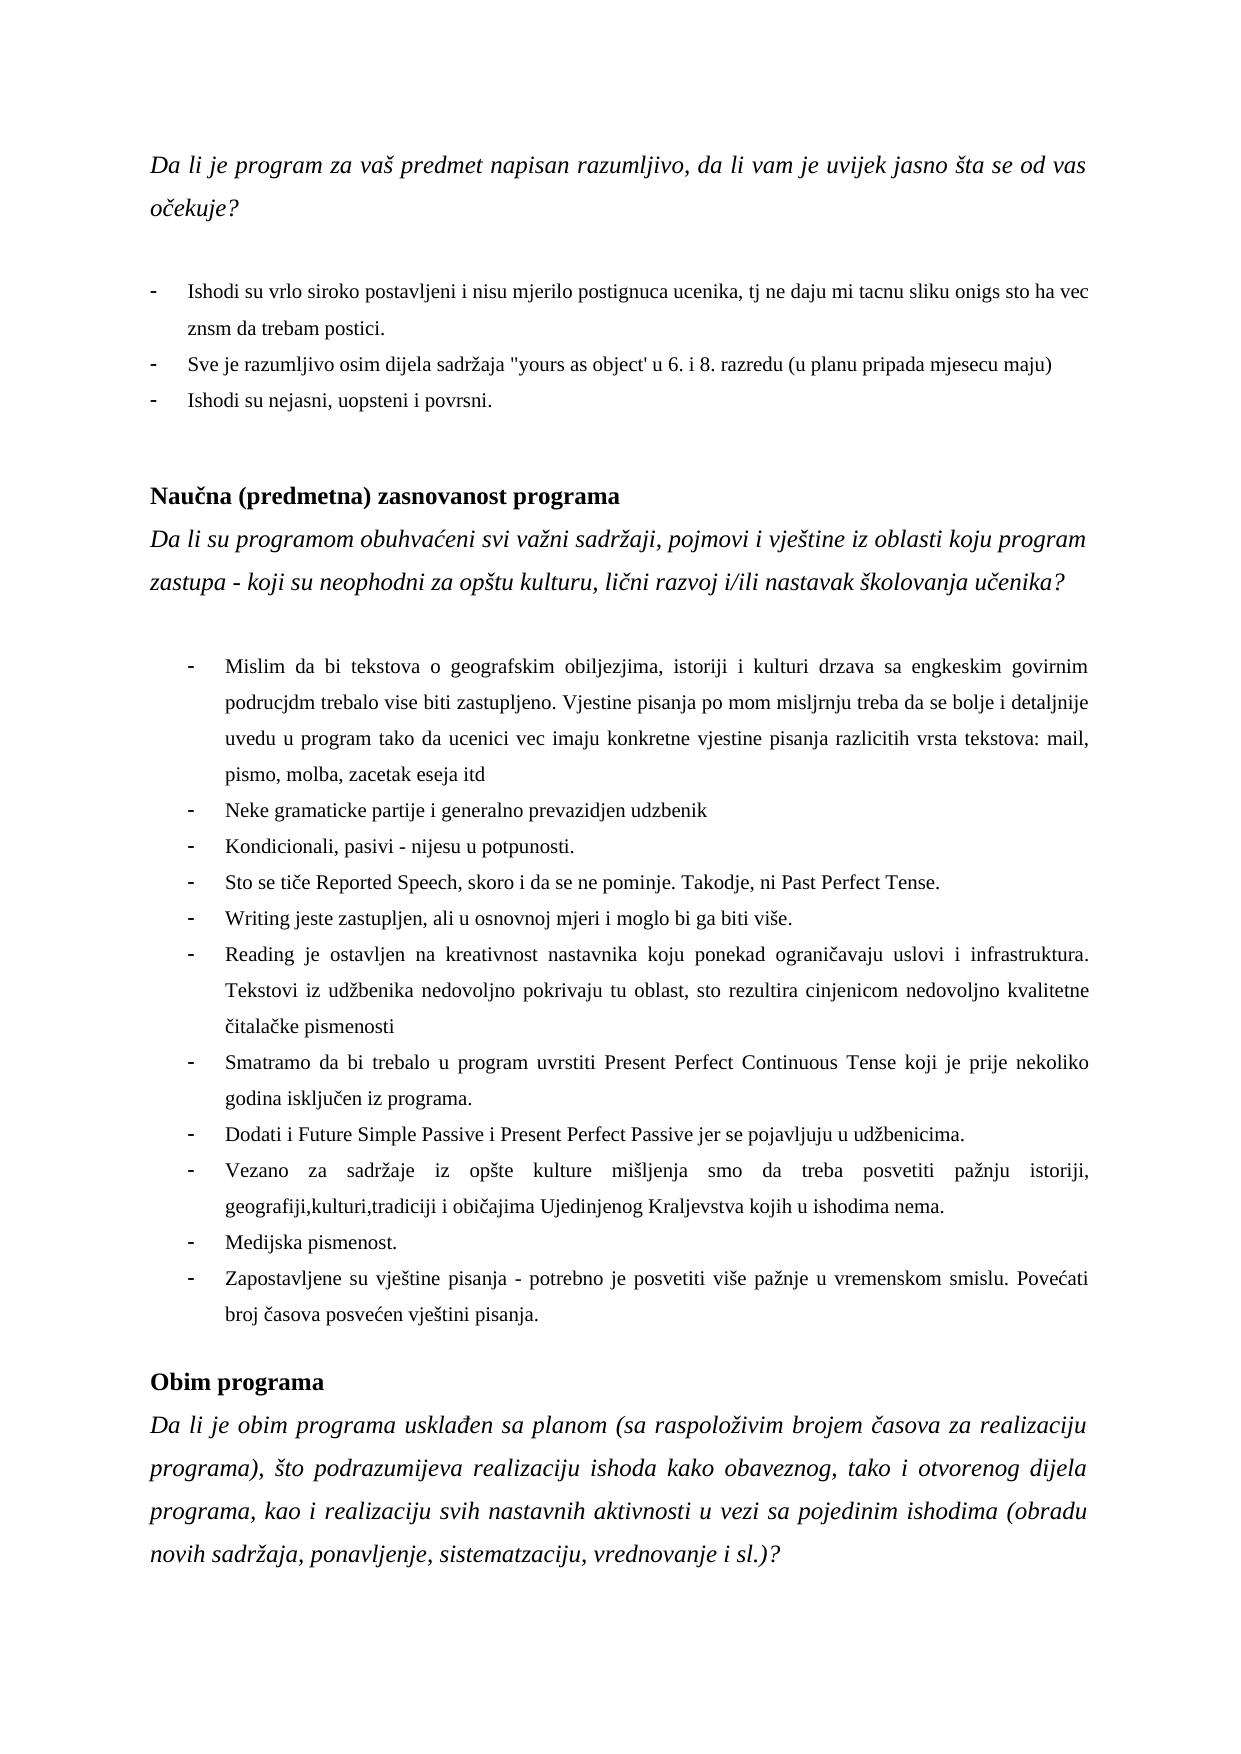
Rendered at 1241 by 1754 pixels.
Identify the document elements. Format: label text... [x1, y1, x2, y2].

text Naučna (predmetna) zasnovanost programa [150, 481, 1090, 510]
list Kondicionali, pasivi - nijesu u potpunosti. [187, 834, 1090, 858]
text Da li je obim programa usklađen sa planom (sa raspoloživim brojem časova za realizaciju programa), što podrazumijeva realizaciju ishoda kako obaveznog, tako i otvorenog dijela programa, kao i realizaciju svih nastavnih aktivnosti u vezi sa pojedinim ishodima (obradu novih sadržaja, ponavljenje, sistematzaciju, vrednovanje i sl.)? [150, 1410, 1090, 1568]
list Ishodi su nejasni, uopsteni i povrsni. [150, 387, 1090, 412]
list Writing jeste zastupljen, ali u osnovnoj mjeri i moglo bi ga biti više. [187, 906, 1090, 930]
list Ishodi su vrlo siroko postavljeni i nisu mjerilo postignuca ucenika, tj ne daju mi tacnu sliku onigs sto ha vec znsm da trebam postici. [150, 279, 1090, 339]
list Zapostavljene su vještine pisanja - potrebno je posvetiti više pažnje u vremenskom smislu. Povećati broj časova posvećen vještini pisanja. [187, 1266, 1090, 1326]
text Da li su programom obuhvaćeni svi važni sadržaji, pojmovi i vještine iz oblasti koju program zastupa - koji su neophodni za opštu kulturu, lični razvoj i/ili nastavak školovanja učenika? [150, 524, 1090, 596]
list Vezano za sadržaje iz opšte kulture mišljenja smo da treba posvetiti pažnju istoriji, geografiji,kulturi,tradiciji i običajima Ujedinjenog Kraljevstva kojih u ishodima nema. [187, 1158, 1090, 1218]
list Smatramo da bi trebalo u program uvrstiti Present Perfect Continuous Tense koji je prije nekoliko godina isključen iz programa. [187, 1050, 1090, 1110]
list Neke gramaticke partije i generalno prevazidjen udzbenik [187, 798, 1090, 822]
list Sve je razumljivo osim dijela sadržaja "yours as object' u 6. i 8. razredu (u planu pripada mjesecu maju) [150, 351, 1090, 376]
text Da li je program za vaš predmet napisan razumljivo, da li vam je uvijek jasno šta se od vas očekuje? [150, 150, 1090, 222]
list Mislim da bi tekstova o geografskim obiljezjima, istoriji i kulturi drzava sa engkeskim govirnim podrucjdm trebalo vise biti zastupljeno. Vjestine pisanja po mom misljrnju treba da se bolje i detaljnije uvedu u program tako da ucenici vec imaju konkretne vjestine pisanja razlicitih vrsta tekstova: mail, pismo, molba, zacetak eseja itd [187, 653, 1090, 786]
list Reading je ostavljen na kreativnost nastavnika koju ponekad ograničavaju uslovi i infrastruktura. Tekstovi iz udžbenika nedovoljno pokrivaju tu oblast, sto rezultira cinjenicom nedovoljno kvalitetne čitalačke pismenosti [187, 942, 1090, 1038]
list Medijska pismenost. [187, 1230, 1090, 1254]
list Dodati i Future Simple Passive i Present Perfect Passive jer se pojavljuju u udžbenicima. [187, 1122, 1090, 1146]
list Sto se tiče Reported Speech, skoro i da se ne pominje. Takodje, ni Past Perfect Tense. [187, 870, 1090, 894]
text Obim programa [150, 1367, 1090, 1396]
